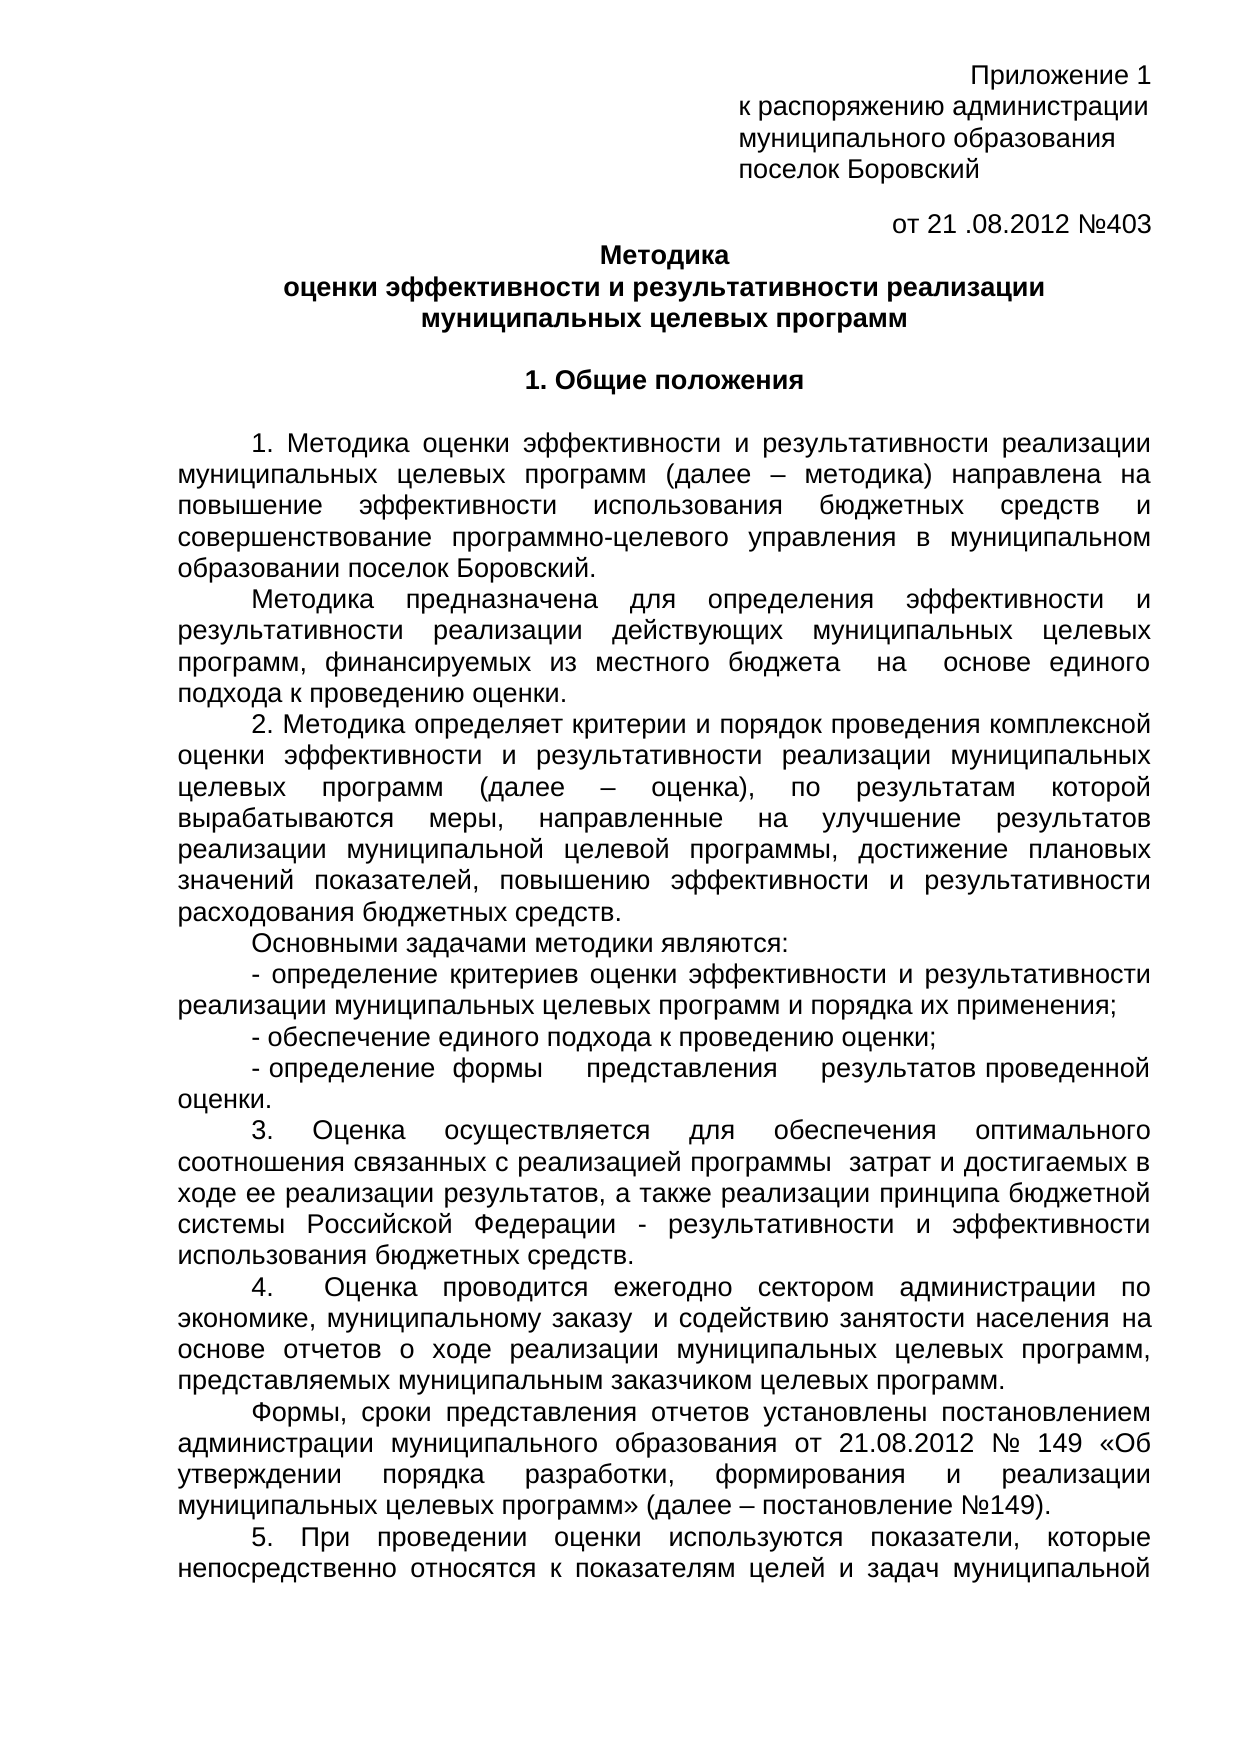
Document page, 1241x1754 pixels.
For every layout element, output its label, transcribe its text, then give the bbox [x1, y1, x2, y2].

text 2. Методика определяет критерии и порядок проведения комплексной оценки эффективности и результативности реализации муниципальных целевых программ (далее – оценка), по результатам которой вырабатываются меры, направленные на улучшение результатов реализации муниципальной целевой программы, достижение плановых значений показателей, повышению эффективности и результативности расходования бюджетных средств. [177, 708, 1152, 927]
text Методика [177, 239, 1152, 271]
text - определение критериев оценки эффективности и результативности реализации муниципальных целевых программ и порядка их применения; [177, 958, 1152, 1021]
text Основными задачами методики являются: [177, 927, 1152, 958]
text 3. Оценка осуществляется для обеспечения оптимального соотношения связанных с реализацией программы затрат и достигаемых в ходе ее реализации результатов, а также реализации принципа бюджетной системы Российской Федерации - результативности и эффективности использования бюджетных средств. [177, 1114, 1152, 1271]
text - определение формы представления результатов проведенной оценки. [177, 1052, 1152, 1114]
text Формы, сроки представления отчетов установлены постановлением администрации муниципального образования от 21.08.2012 № 149 «Об утверждении порядка разработки, формирования и реализации муниципальных целевых программ» (далее – постановление №149). [177, 1396, 1152, 1521]
text Методика предназначена для определения эффективности и результативности реализации действующих муниципальных целевых программ, финансируемых из местного бюджета на основе единого подхода к проведению оценки. [177, 583, 1152, 708]
text от 21 .08.2012 №403 [738, 184, 1152, 239]
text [177, 1521, 1152, 1583]
text Приложение 1 [177, 59, 1152, 90]
text муниципальных целевых программ [177, 302, 1152, 333]
text 1. Общие положения [177, 364, 1152, 396]
text к распоряжению администрации муниципального образования поселок Боровский [738, 90, 1152, 184]
text 4. Оценка проводится ежегодно сектором администрации по экономике, муниципальному заказу и содействию занятости населения на основе отчетов о ходе реализации муниципальных целевых программ, представляемых муниципальным заказчиком целевых программ. [177, 1271, 1152, 1396]
text - обеспечение единого подхода к проведению оценки; [177, 1021, 1152, 1052]
text 1. Методика оценки эффективности и результативности реализации муниципальных целевых программ (далее – методика) направлена на повышение эффективности использования бюджетных средств и совершенствование программно-целевого управления в муниципальном образовании поселок Боровский. [177, 427, 1152, 583]
text оценки эффективности и результативности реализации [177, 271, 1152, 302]
